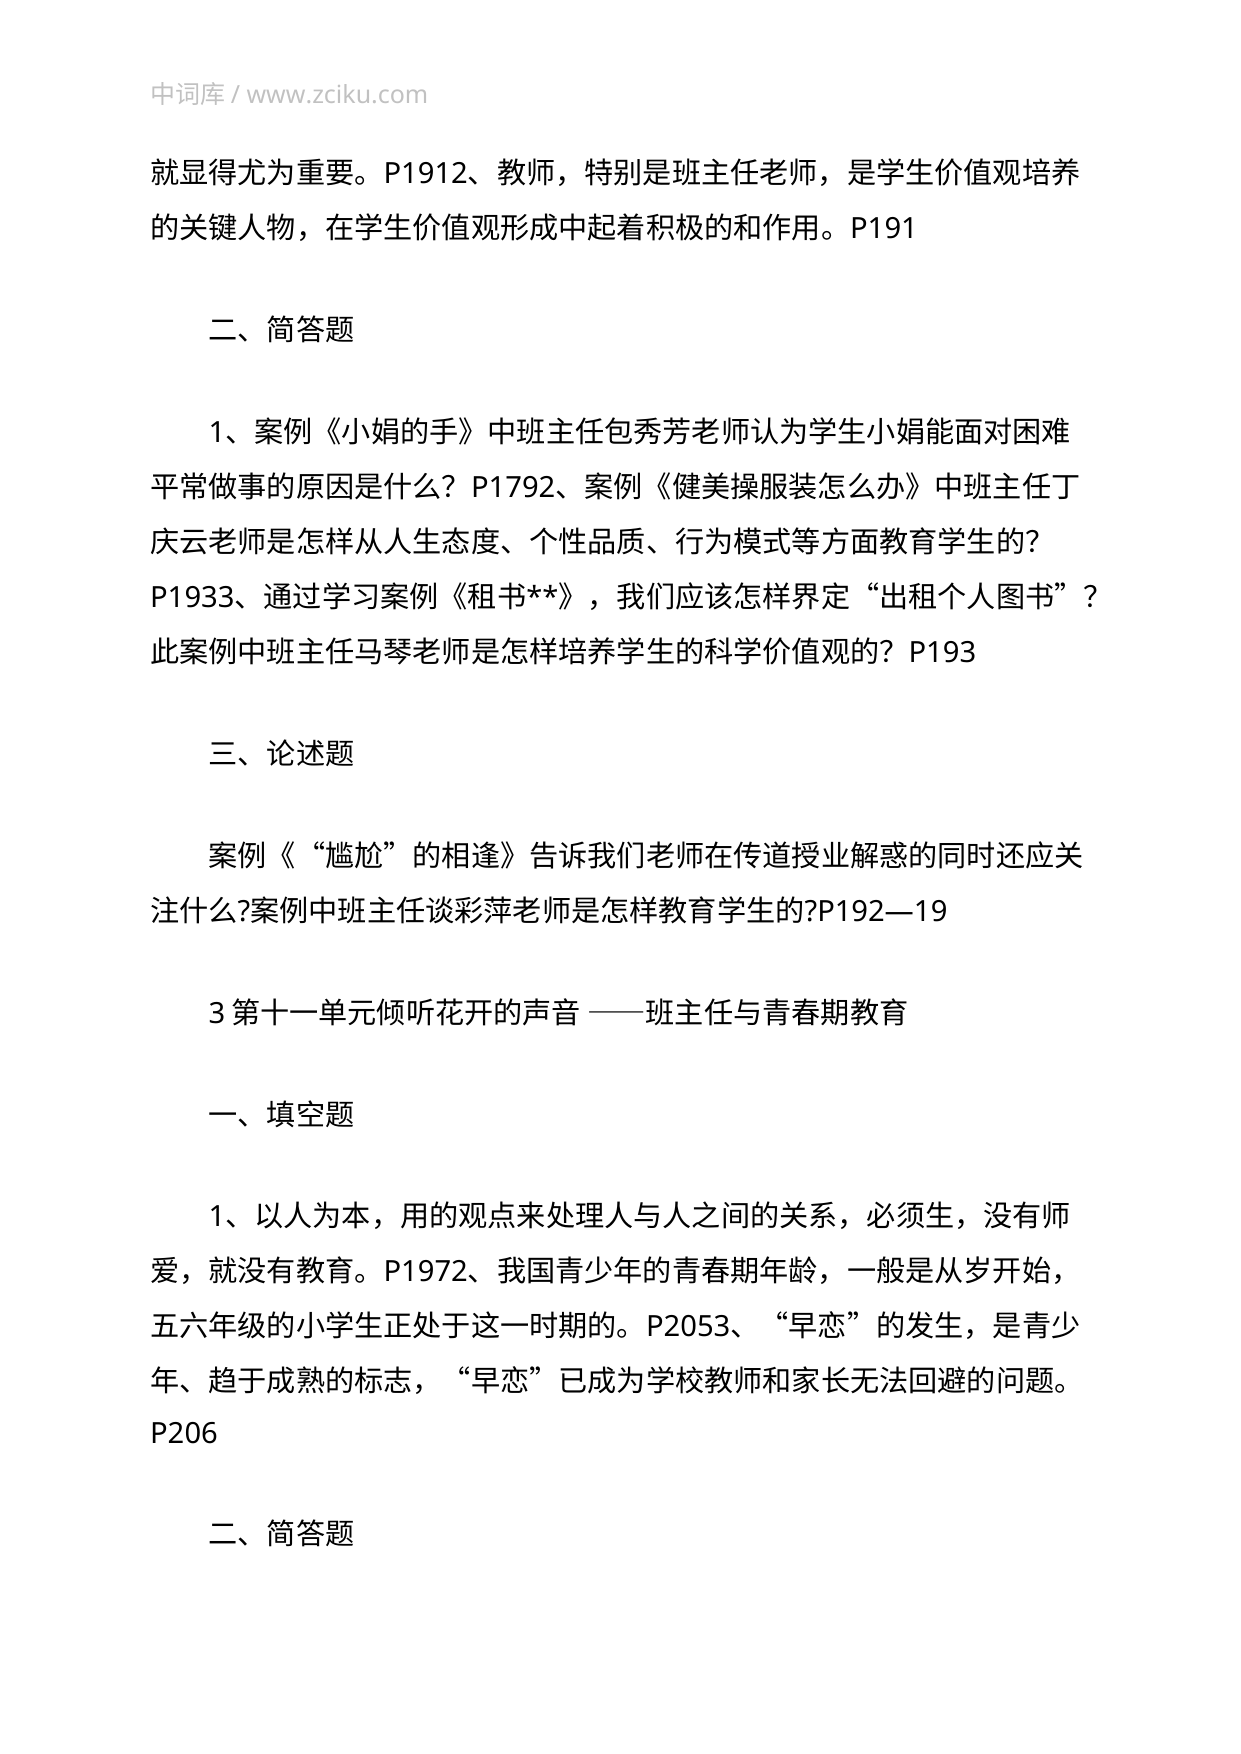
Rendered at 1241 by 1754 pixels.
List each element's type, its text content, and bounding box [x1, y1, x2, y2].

text 案例《“尴尬”的相逢》告诉我们老师在传道授业解惑的同时还应关注什么?案例中班主任谈彩萍老师是怎样教育学生的?P192—19 [150, 832, 1090, 930]
text 二、简答题 [150, 1511, 1090, 1553]
text 3第十一单元倾听花开的声音 ——班主任与青春期教育 [150, 989, 1090, 1032]
text 1、案例《小娟的手》中班主任包秀芳老师认为学生小娟能面对困难平常做事的原因是什么？P1792、案例《健美操服装怎么办》中班主任丁庆云老师是怎样从人生态度、个性品质、行为模式等方面教育学生的？P1933、通过学习案例《租书**》，我们应该怎样界定“出租个人图书”？此案例中班主任马琴老师是怎样培养学生的科学价值观的？P193 [150, 409, 1090, 671]
text 三、论述题 [150, 731, 1090, 773]
text 二、简答题 [150, 307, 1090, 349]
text 一、填空题 [150, 1091, 1090, 1133]
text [150, 150, 1090, 247]
text 1、以人为本，用的观点来处理人与人之间的关系，必须生，没有师爱，就没有教育。P1972、我国青少年的青春期年龄，一般是从岁开始，五六年级的小学生正处于这一时期的。P2053、“早恋”的发生，是青少年、趋于成熟的标志，“早恋”已成为学校教师和家长无法回避的问题。P206 [150, 1193, 1090, 1452]
